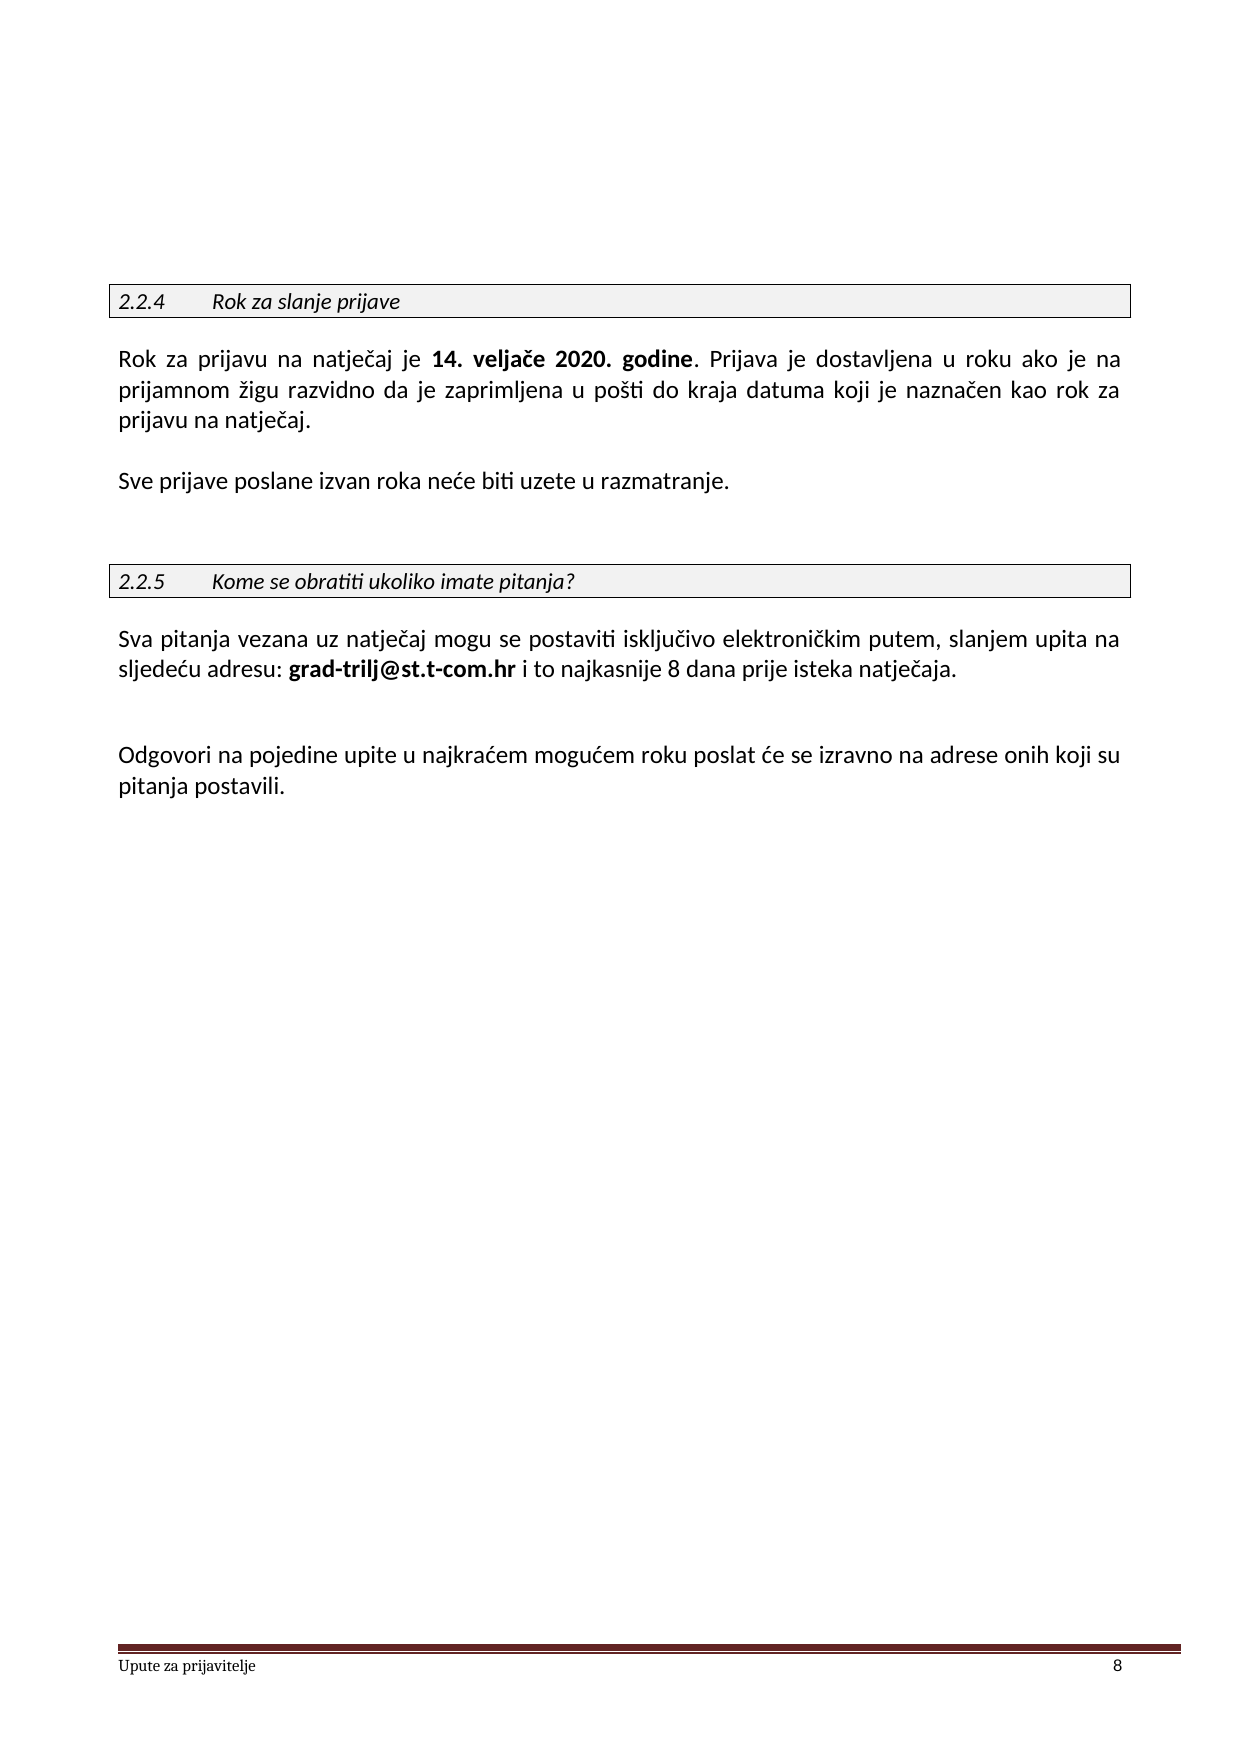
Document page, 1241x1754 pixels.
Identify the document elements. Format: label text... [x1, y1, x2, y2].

text 2.2.5 Kome se obratiti ukoliko imate pitanja? [110, 565, 1130, 597]
text Sve prijave poslane izvan roka neće biti uzete u razmatranje. [118, 465, 1122, 496]
text Odgovori na pojedine upite u najkraćem mogućem roku poslat će se izravno na adrese onih koji su pitanja postavili. [118, 740, 1122, 801]
text Sva pitanja vezana uz natječaj mogu se postaviti isključivo elektroničkim putem, slanjem upita na sljedeću adresu: grad-trilj@st.t-com.hr i to najkasnije 8 dana prije isteka natječaja. [118, 623, 1122, 684]
text 2.2.4 Rok za slanje prijave [110, 285, 1130, 317]
text Rok za prijavu na natječaj je 14. veljače 2020. godine. Prijava je dostavljena u roku ako je na prijamnom žigu razvidno da je zaprimljena u pošti do kraja datuma koji je naznačen kao rok za prijavu na natječaj. [118, 343, 1122, 435]
